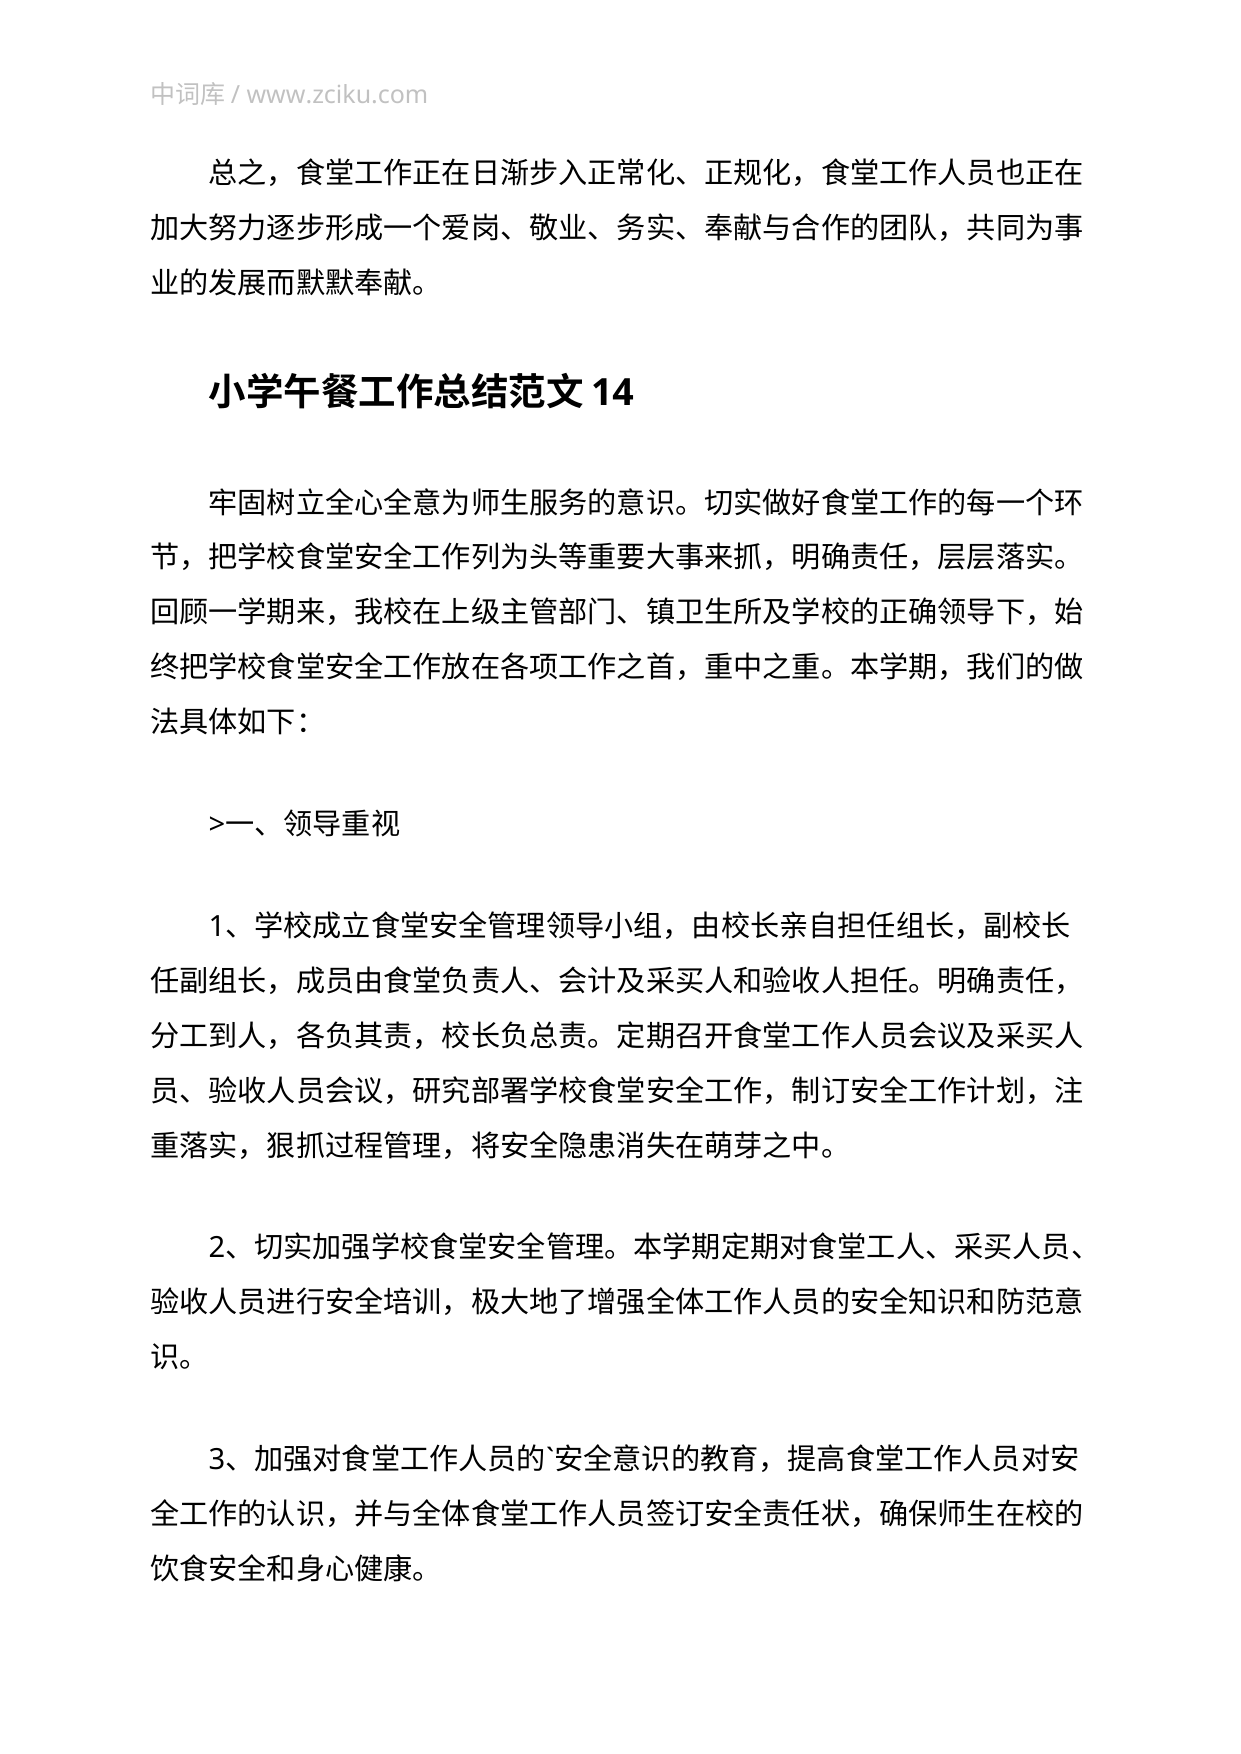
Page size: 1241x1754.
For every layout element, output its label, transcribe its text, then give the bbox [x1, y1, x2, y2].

text >一、领导重视 [150, 801, 1090, 843]
text 总之，食堂工作正在日渐步入正常化、正规化，食堂工作人员也正在加大努力逐步形成一个爱岗、敬业、务实、奉献与合作的团队，共同为事业的发展而默默奉献。 [150, 150, 1090, 302]
text 3、加强对食堂工作人员的`安全意识的教育，提高食堂工作人员对安全工作的认识，并与全体食堂工作人员签订安全责任状，确保师生在校的饮食安全和身心健康。 [150, 1436, 1090, 1588]
text 1、学校成立食堂安全管理领导小组，由校长亲自担任组长，副校长任副组长，成员由食堂负责人、会计及采买人和验收人担任。明确责任，分工到人，各负其责，校长负总责。定期召开食堂工作人员会议及采买人员、验收人员会议，研究部署学校食堂安全工作，制订安全工作计划，注重落实，狠抓过程管理，将安全隐患消失在萌芽之中。 [150, 902, 1090, 1164]
text 牢固树立全心全意为师生服务的意识。切实做好食堂工作的每一个环节，把学校食堂安全工作列为头等重要大事来抓，明确责任，层层落实。回顾一学期来，我校在上级主管部门、镇卫生所及学校的正确领导下，始终把学校食堂安全工作放在各项工作之首，重中之重。本学期，我们的做法具体如下： [150, 479, 1090, 741]
text 2、切实加强学校食堂安全管理。本学期定期对食堂工人、采买人员、验收人员进行安全培训，极大地了增强全体工作人员的安全知识和防范意识。 [150, 1224, 1090, 1376]
text 小学午餐工作总结范文14 [150, 362, 1090, 416]
